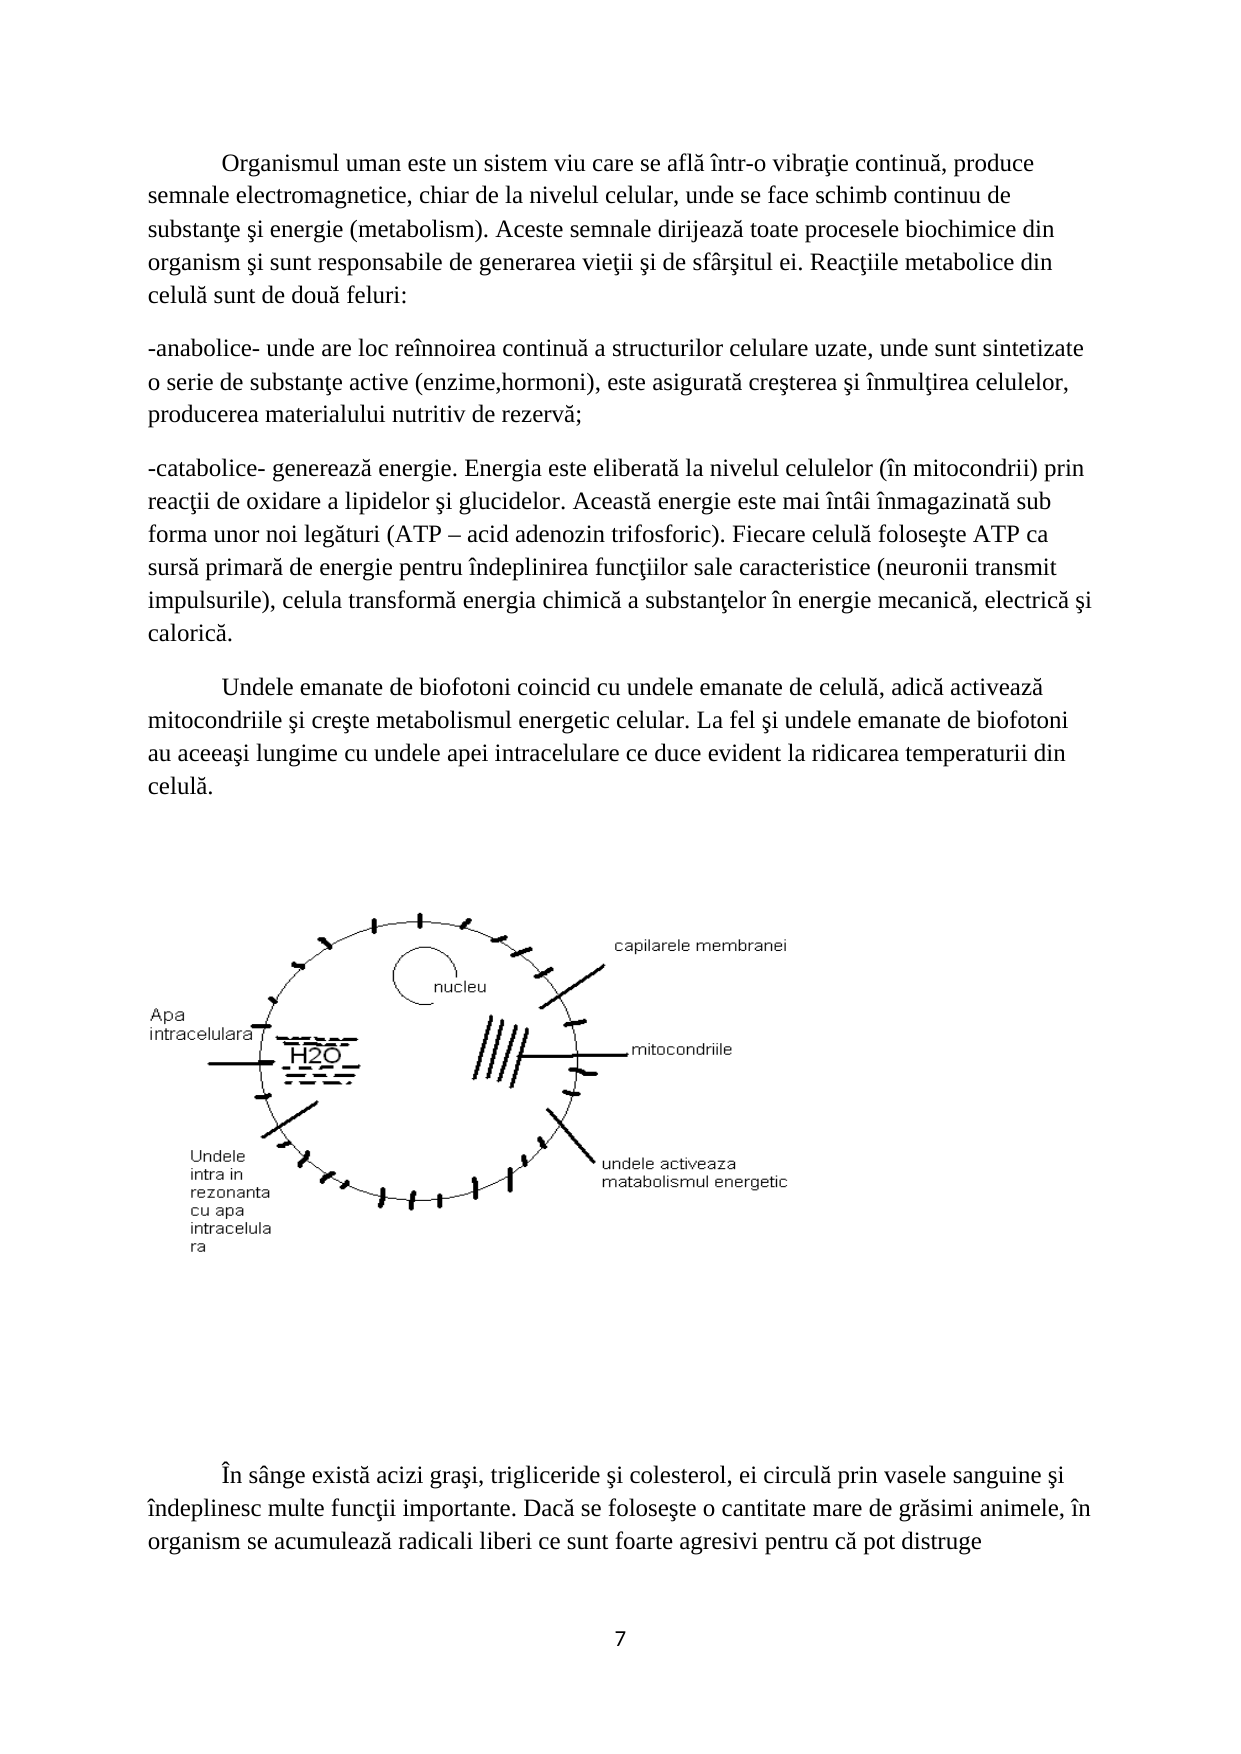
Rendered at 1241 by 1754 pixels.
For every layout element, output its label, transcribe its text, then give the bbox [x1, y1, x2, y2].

text -catabolice- generează energie. Energia este eliberată la nivelul celulelor (în mitocondrii) prin reacţii de oxidare a lipidelor şi glucidelor. Această energie este mai întâi înmagazinată sub forma unor noi legături (ATP – acid adenozin trifosforic). Fiecare celulă foloseşte ATP ca sursă primară de energie pentru îndeplinirea funcţiilor sale caracteristice (neuronii transmit impulsurile), celula transformă energia chimică a substanţelor în energie mecanică, electrică şi calorică. [148, 453, 1093, 647]
picture [147, 825, 1012, 1381]
text -anabolice- unde are loc reînnoirea continuă a structurilor celulare uzate, unde sunt sintetizate o serie de substanţe active (enzime,hormoni), este asigurată creşterea şi înmulţirea celulelor, producerea materialului nutritiv de rezervă; [148, 333, 1093, 428]
text Organismul uman este un sistem viu care se află într-o vibraţie continuă, produce semnale electromagnetice, chiar de la nivelul celular, unde se face schimb continuu de substanţe şi energie (metabolism). Aceste semnale dirijează toate procesele biochimice din organism şi sunt responsabile de generarea vieţii şi de sfârşitul ei. Reacţiile metabolice din celulă sunt de două feluri: [148, 148, 1093, 308]
text Undele emanate de biofotoni coincid cu undele emanate de celulă, adică activează mitocondriile şi creşte metabolismul energetic celular. La fel şi undele emanate de biofotoni au aceeaşi lungime cu undele apei intracelulare ce duce evident la ridicarea temperaturii din celulă. [148, 672, 1093, 800]
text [148, 1460, 1093, 1554]
